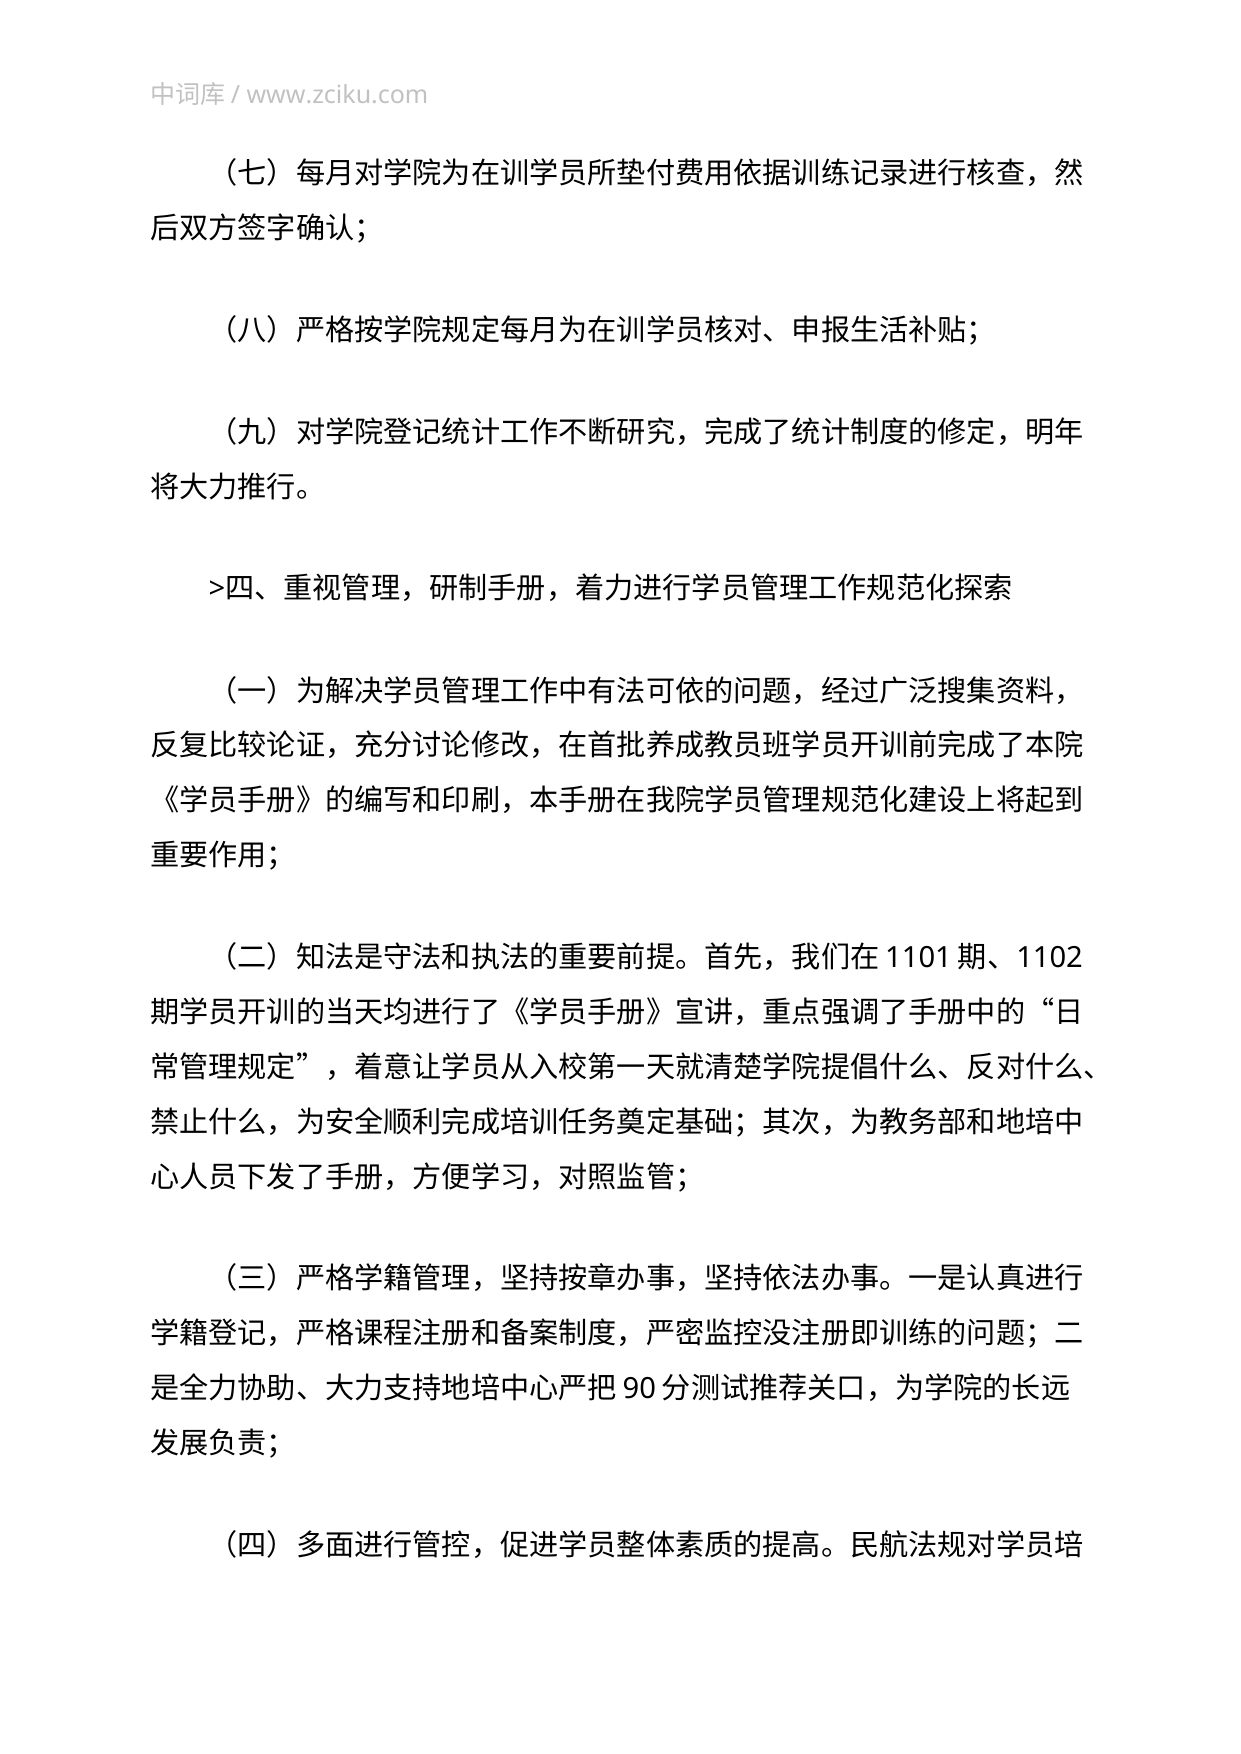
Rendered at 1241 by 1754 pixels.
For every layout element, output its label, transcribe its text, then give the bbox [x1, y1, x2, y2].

text （七）每月对学院为在训学员所垫付费用依据训练记录进行核查，然后双方签字确认； [150, 150, 1090, 247]
text （二）知法是守法和执法的重要前提。首先，我们在1101期、1102期学员开训的当天均进行了《学员手册》宣讲，重点强调了手册中的“日常管理规定”，着意让学员从入校第一天就清楚学院提倡什么、反对什么、禁止什么，为安全顺利完成培训任务奠定基础；其次，为教务部和地培中心人员下发了手册，方便学习，对照监管； [150, 933, 1090, 1196]
text >四、重视管理，研制手册，着力进行学员管理工作规范化探索 [150, 565, 1090, 607]
text （三）严格学籍管理，坚持按章办事，坚持依法办事。一是认真进行学籍登记，严格课程注册和备案制度，严密监控没注册即训练的问题；二是全力协助、大力支持地培中心严把90分测试推荐关口，为学院的长远发展负责； [150, 1255, 1090, 1462]
text （九）对学院登记统计工作不断研究，完成了统计制度的修定，明年将大力推行。 [150, 408, 1090, 506]
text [150, 1522, 1090, 1564]
text （八）严格按学院规定每月为在训学员核对、申报生活补贴； [150, 307, 1090, 349]
text （一）为解决学员管理工作中有法可依的问题，经过广泛搜集资料，反复比较论证，充分讨论修改，在首批养成教员班学员开训前完成了本院《学员手册》的编写和印刷，本手册在我院学员管理规范化建设上将起到重要作用； [150, 667, 1090, 874]
